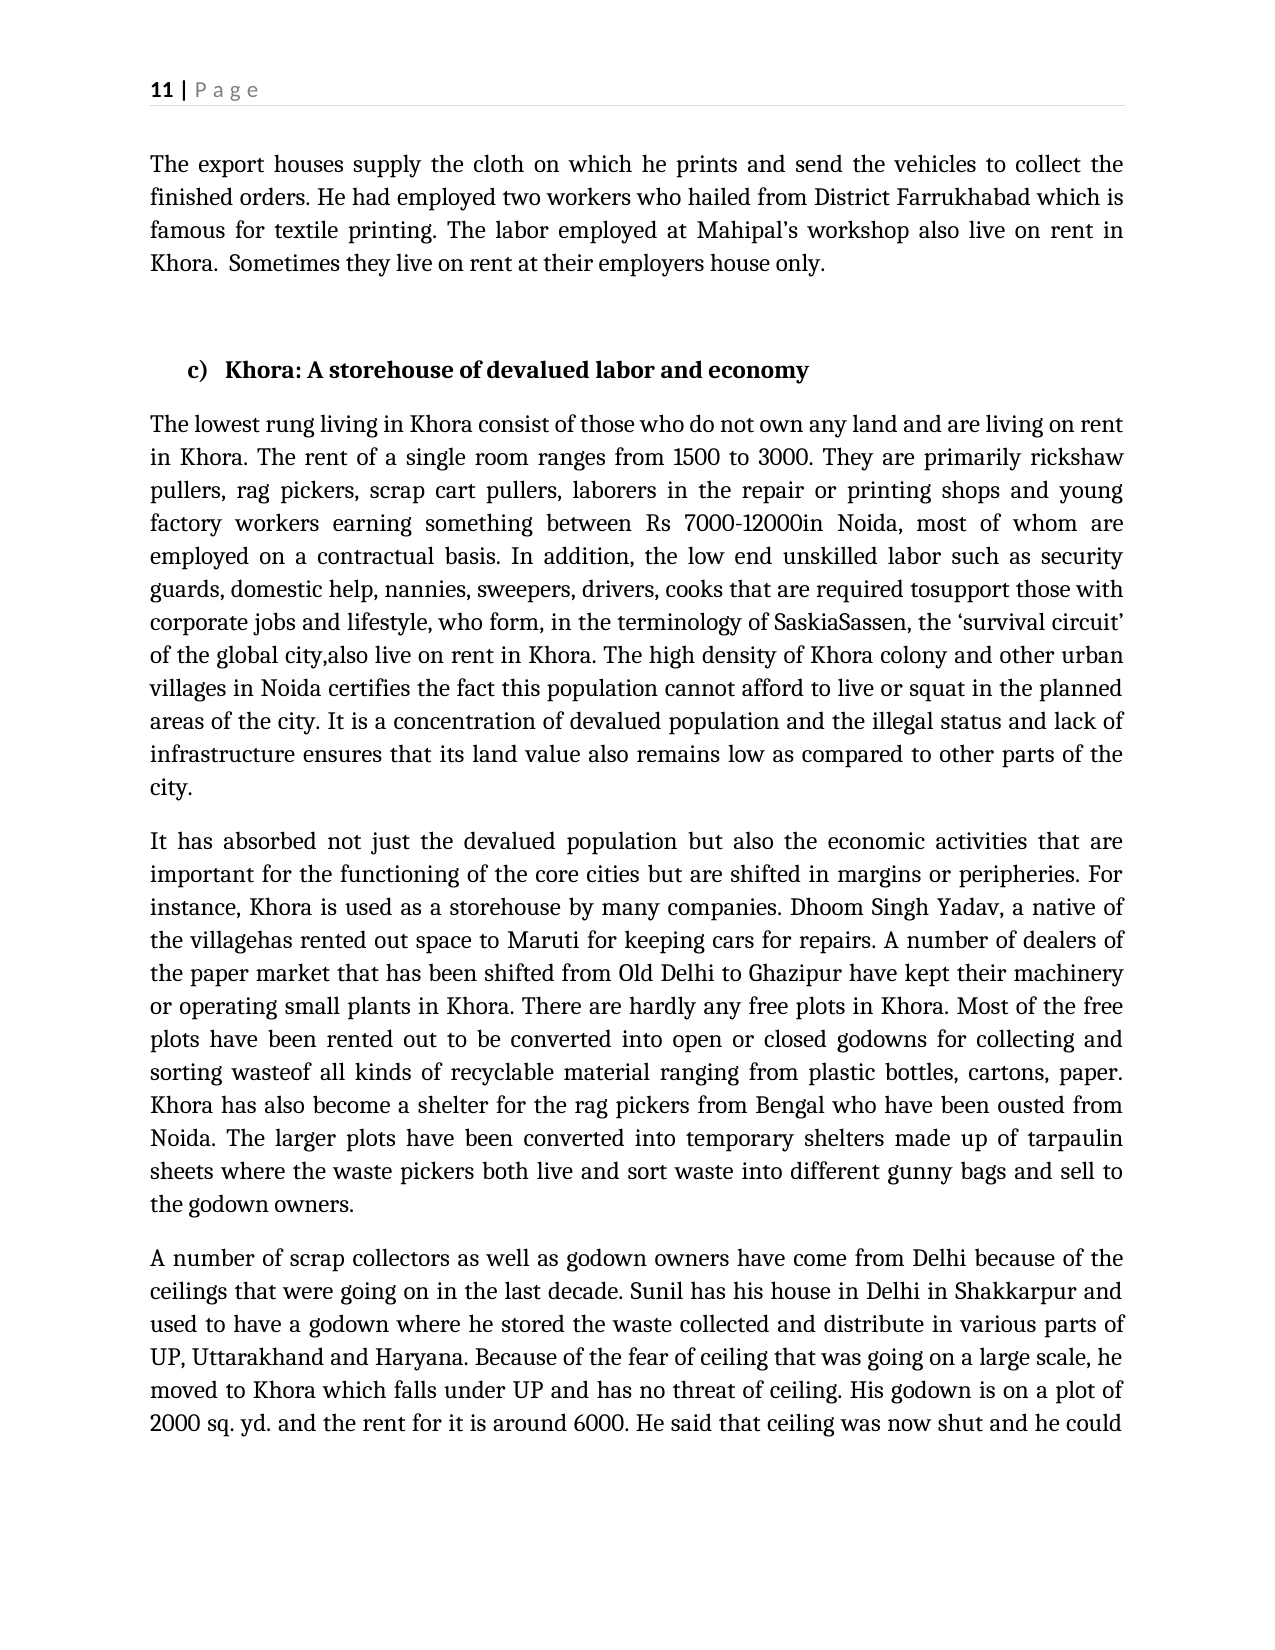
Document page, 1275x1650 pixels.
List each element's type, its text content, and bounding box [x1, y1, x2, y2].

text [150, 150, 1125, 278]
list Khora: A storehouse of devalued labor and economy [187, 356, 1125, 385]
text It has absorbed not just the devalued population but also the economic activities that are important for the functioning of the core cities but are shifted in margins or peripheries. For instance, Khora is used as a storehouse by many companies. Dhoom Singh Yadav, a native of the villagehas rented out space to Maruti for keeping cars for repairs. A number of dealers of the paper market that has been shifted from Old Delhi to Ghazipur have kept their machinery or operating small plants in Khora. There are hardly any free plots in Khora. Most of the free plots have been rented out to be converted into open or closed godowns for collecting and sorting wasteof all kinds of recyclable material ranging from plastic bottles, cartons, paper. Khora has also become a shelter for the rag pickers from Bengal who have been ousted from Noida. The larger plots have been converted into temporary shelters made up of tarpaulin sheets where the waste pickers both live and sort waste into different gunny bags and sell to the godown owners. [150, 827, 1125, 1219]
text The lowest rung living in Khora consist of those who do not own any land and are living on rent in Khora. The rent of a single room ranges from 1500 to 3000. They are primarily rickshaw pullers, rag pickers, scrap cart pullers, laborers in the repair or printing shops and young factory workers earning something between Rs 7000-12000in Noida, most of whom are employed on a contractual basis. In addition, the low end unskilled labor such as security guards, domestic help, nannies, sweepers, drivers, cooks that are required tosupport those with corporate jobs and lifestyle, who form, in the terminology of SaskiaSassen, the ‘survival circuit’ of the global city,also live on rent in Khora. The high density of Khora colony and other urban villages in Noida certifies the fact this population cannot afford to live or squat in the planned areas of the city. It is a concentration of devalued population and the illegal status and lack of infrastructure ensures that its land value also remains low as compared to other parts of the city. [150, 410, 1125, 802]
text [150, 1244, 1125, 1438]
